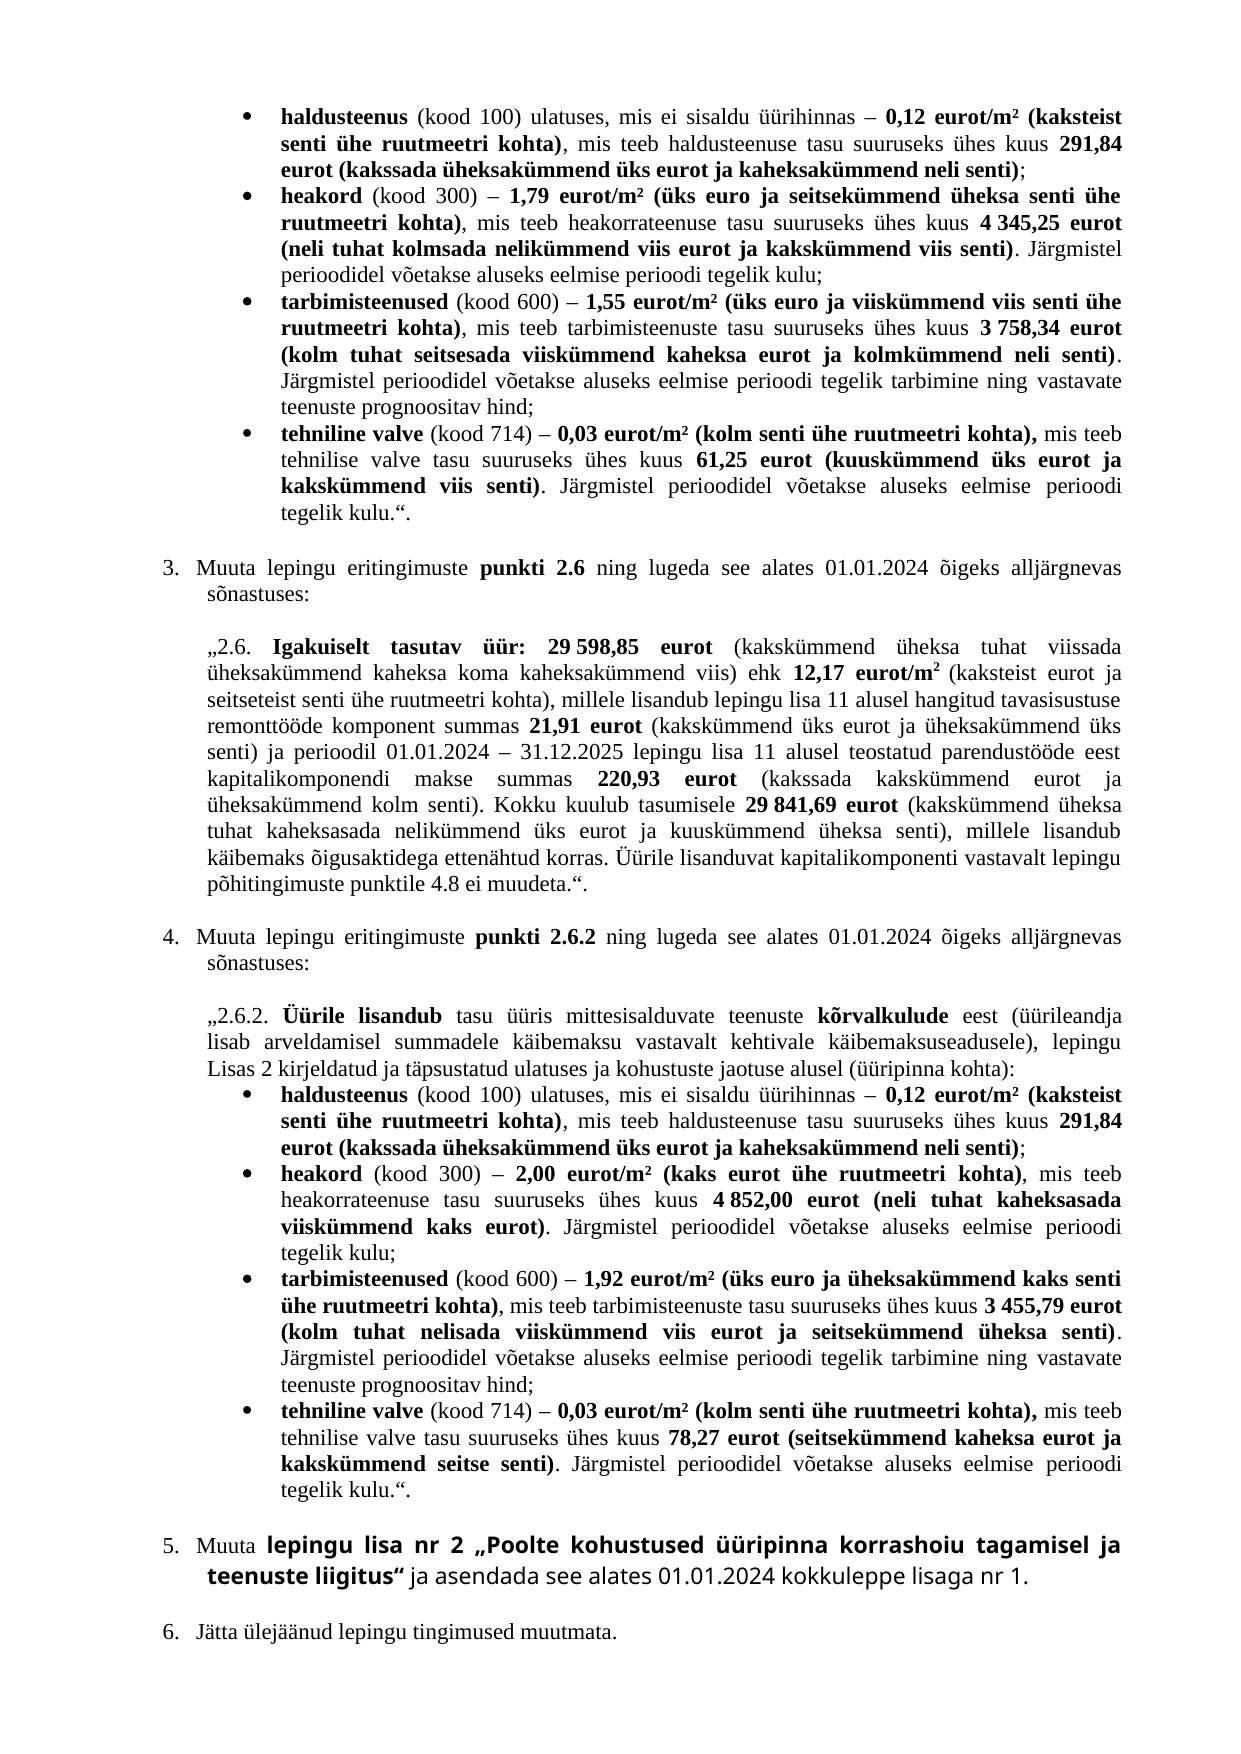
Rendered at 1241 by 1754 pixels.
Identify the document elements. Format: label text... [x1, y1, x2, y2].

list „2.6. Igakuiselt tasutav üür: 29 598,85 eurot (kakskümmend üheksa tuhat viissada üheksakümmend kaheksa koma kaheksakümmend viis) ehk 12,17 eurot/m2 (kaksteist eurot ja seitseteist senti ühe ruutmeetri kohta), millele lisandub lepingu lisa 11 alusel hangitud tavasisustuse remonttööde komponent summas 21,91 eurot (kakskümmend üks eurot ja üheksakümmend üks senti) ja perioodil 01.01.2024 – 31.12.2025 lepingu lisa 11 alusel teostatud parendustööde eest kapitalikomponendi makse summas 220,93 eurot (kakssada kakskümmend eurot ja üheksakümmend kolm senti). Kokku kuulub tasumisele 29 841,69 eurot (kakskümmend üheksa tuhat kaheksasada nelikümmend üks eurot ja kuuskümmend üheksa senti), millele lisandub käibemaks õigusaktidega ettenähtud korras. Üürile lisanduvat kapitalikomponenti vastavalt lepingu põhitingimuste punktile 4.8 ei muudeta.“. [207, 633, 1122, 896]
list Muuta lepingu eritingimuste punkti 2.6 ning lugeda see alates 01.01.2024 õigeks alljärgnevas sõnastuses: [162, 554, 1122, 607]
list Muuta lepingu lisa nr 2 „Poolte kohustused üüripinna korrashoiu tagamisel ja teenuste liigitus“ ja asendada see alates 01.01.2024 kokkuleppe lisaga nr 1. [162, 1529, 1122, 1591]
list haldusteenus (kood 100) ulatuses, mis ei sisaldu üürihinnas – 0,12 eurot/m² (kaksteist senti ühe ruutmeetri kohta), mis teeb haldusteenuse tasu suuruseks ühes kuus 291,84 eurot (kakssada üheksakümmend üks eurot ja kaheksakümmend neli senti); [243, 1081, 1122, 1160]
list Jätta ülejäänud lepingu tingimused muutmata. [162, 1618, 1122, 1644]
list tehniline valve (kood 714) – 0,03 eurot/m² (kolm senti ühe ruutmeetri kohta), mis teeb tehnilise valve tasu suuruseks ühes kuus 61,25 eurot (kuuskümmend üks eurot ja kakskümmend viis senti). Järgmistel perioodidel võetakse aluseks eelmise perioodi tegelik kulu.“. [243, 420, 1122, 525]
list „2.6.2. Üürile lisandub tasu üüris mittesisalduvate teenuste kõrvalkulude eest (üürileandja lisab arveldamisel summadele käibemaksu vastavalt kehtivale käibemaksuseadusele), lepingu Lisas 2 kirjeldatud ja täpsustatud ulatuses ja kohustuste jaotuse alusel (üüripinna kohta): [207, 1002, 1122, 1081]
list haldusteenus (kood 100) ulatuses, mis ei sisaldu üürihinnas – 0,12 eurot/m² (kaksteist senti ühe ruutmeetri kohta), mis teeb haldusteenuse tasu suuruseks ühes kuus 291,84 eurot (kakssada üheksakümmend üks eurot ja kaheksakümmend neli senti); [243, 103, 1122, 182]
list Muuta lepingu eritingimuste punkti 2.6.2 ning lugeda see alates 01.01.2024 õigeks alljärgnevas sõnastuses: [162, 923, 1122, 976]
list heakord (kood 300) – 1,79 eurot/m² (üks euro ja seitsekümmend üheksa senti ühe ruutmeetri kohta), mis teeb heakorrateenuse tasu suuruseks ühes kuus 4 345,25 eurot (neli tuhat kolmsada nelikümmend viis eurot ja kakskümmend viis senti). Järgmistel perioodidel võetakse aluseks eelmise perioodi tegelik kulu; [243, 182, 1122, 288]
list heakord (kood 300) – 2,00 eurot/m² (kaks eurot ühe ruutmeetri kohta), mis teeb heakorrateenuse tasu suuruseks ühes kuus 4 852,00 eurot (neli tuhat kaheksasada viiskümmend kaks eurot). Järgmistel perioodidel võetakse aluseks eelmise perioodi tegelik kulu; [243, 1160, 1122, 1265]
list tarbimisteenused (kood 600) – 1,55 eurot/m² (üks euro ja viiskümmend viis senti ühe ruutmeetri kohta), mis teeb tarbimisteenuste tasu suuruseks ühes kuus 3 758,34 eurot (kolm tuhat seitsesada viiskümmend kaheksa eurot ja kolmkümmend neli senti). Järgmistel perioodidel võetakse aluseks eelmise perioodi tegelik tarbimine ning vastavate teenuste prognoositav hind; [243, 288, 1122, 420]
list tarbimisteenused (kood 600) – 1,92 eurot/m² (üks euro ja üheksakümmend kaks senti ühe ruutmeetri kohta), mis teeb tarbimisteenuste tasu suuruseks ühes kuus 3 455,79 eurot (kolm tuhat nelisada viiskümmend viis eurot ja seitsekümmend üheksa senti). Järgmistel perioodidel võetakse aluseks eelmise perioodi tegelik tarbimine ning vastavate teenuste prognoositav hind; [243, 1265, 1122, 1397]
list tehniline valve (kood 714) – 0,03 eurot/m² (kolm senti ühe ruutmeetri kohta), mis teeb tehnilise valve tasu suuruseks ühes kuus 78,27 eurot (seitsekümmend kaheksa eurot ja kakskümmend seitse senti). Järgmistel perioodidel võetakse aluseks eelmise perioodi tegelik kulu.“. [243, 1397, 1122, 1503]
